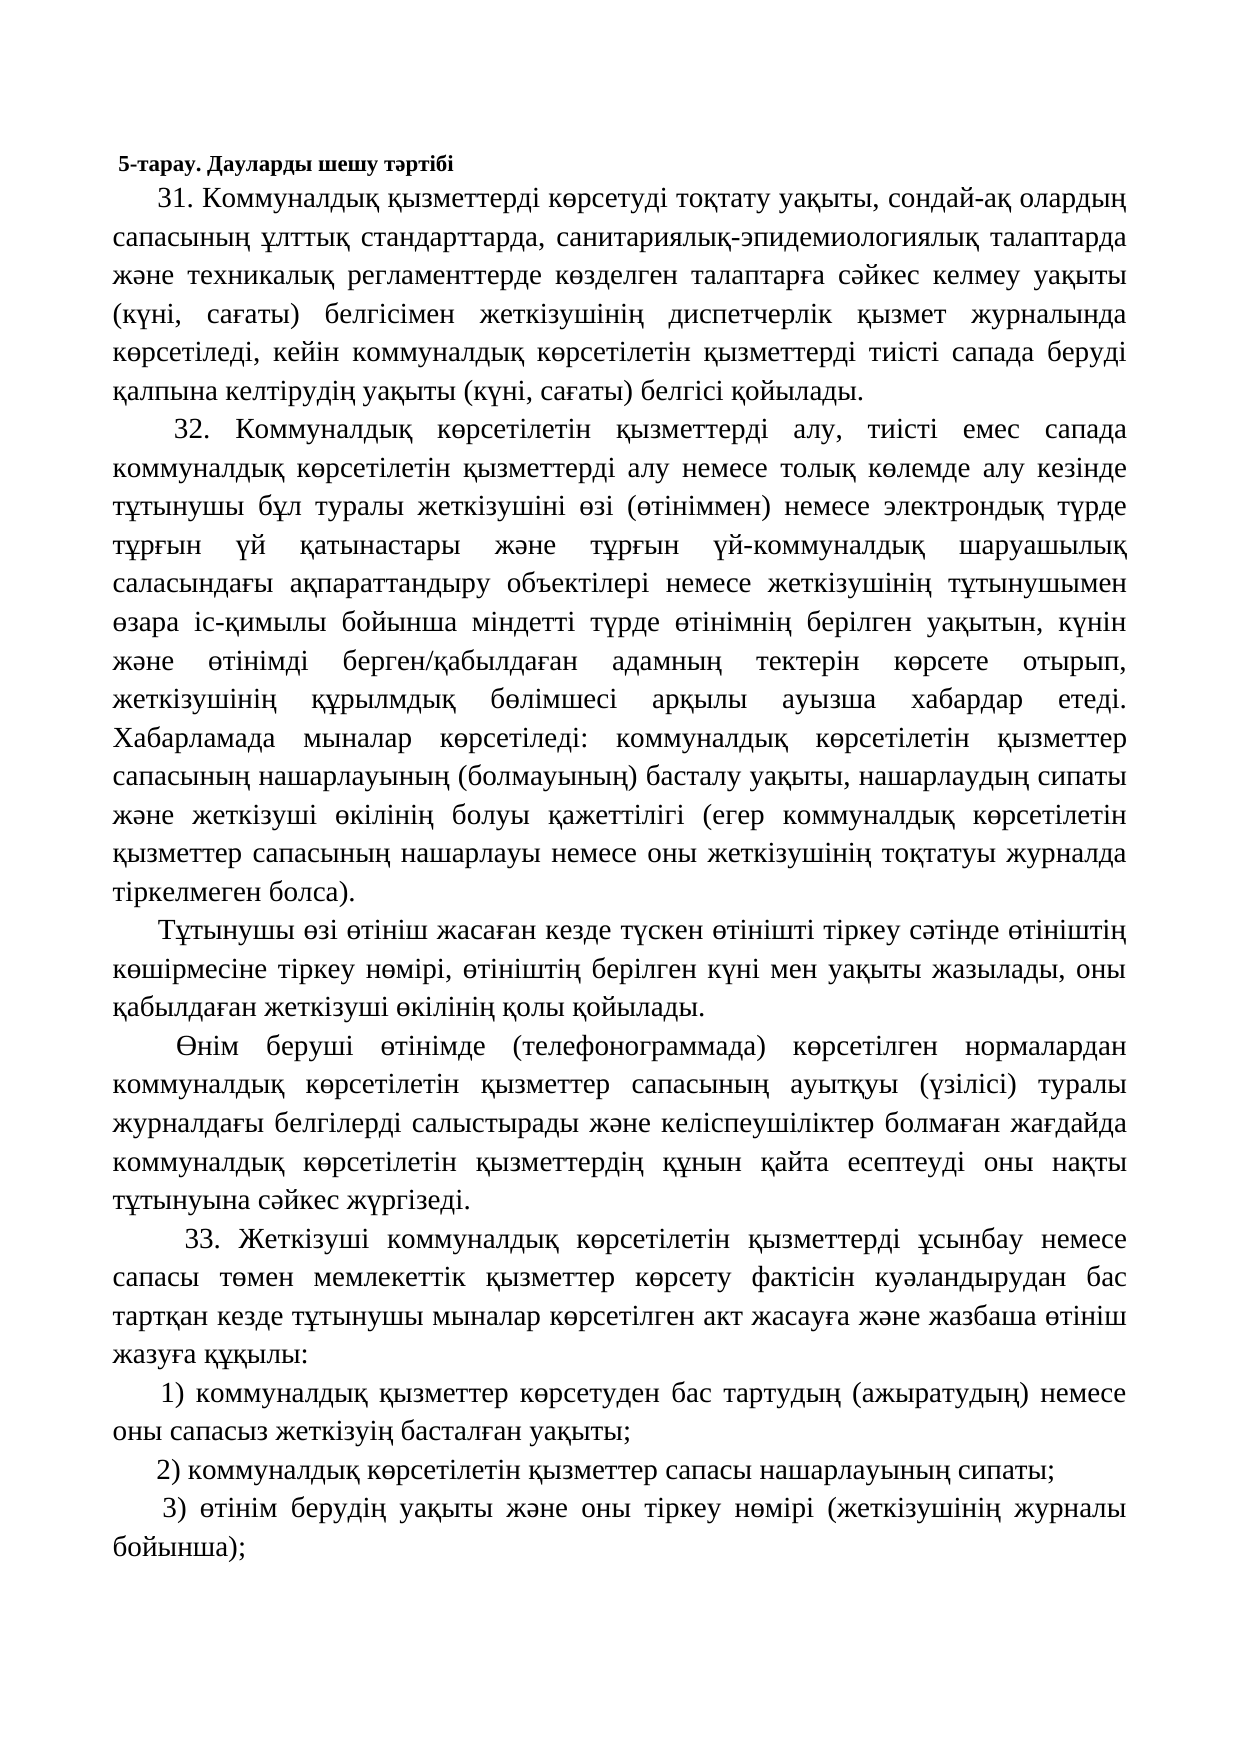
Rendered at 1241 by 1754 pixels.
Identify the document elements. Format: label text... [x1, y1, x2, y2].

text Тұтынушы өзі өтініш жасаған кезде түскен өтінішті тіркеу сәтінде өтініштің көшірмесіне тіркеу нөмірі, өтініштің берілген күні мен уақыты жазылады, оны қабылдаған жеткізуші өкілінің қолы қойылады. [112, 912, 1128, 1023]
text Өнім беруші өтінімде (телефонограммада) көрсетілген нормалардан коммуналдық көрсетілетін қызметтер сапасының ауытқуы (үзілісі) туралы журналдағы белгілерді салыстырады және келіспеушіліктер болмаған жағдайда коммуналдық көрсетілетін қызметтердің құнын қайта есептеуді оны нақты тұтынуына сәйкес жүргізеді. [112, 1028, 1128, 1216]
text 31. Коммуналдық қызметтерді көрсетуді тоқтату уақыты, сондай-ақ олардың сапасының ұлттық стандарттарда, санитариялық-эпидемиологиялық талаптарда және техникалық регламенттерде көзделген талаптарға сәйкес келмеу уақыты (күні, сағаты) белгісімен жеткізушінің диспетчерлік қызмет журналында көрсетіледі, кейін коммуналдық көрсетілетін қызметтерді тиісті сапада беруді қалпына келтірудің уақыты (күні, сағаты) белгісі қойылады. [112, 180, 1128, 406]
text 2) коммуналдық көрсетілетін қызметтер сапасы нашарлауының сипаты; [112, 1452, 1128, 1486]
text 5-тарау. Дауларды шешу тәртібі [112, 150, 1128, 176]
text 1) коммуналдық қызметтер көрсетуден бас тартудың (ажыратудың) немесе оны сапасыз жеткізуің басталған уақыты; [112, 1375, 1128, 1447]
text 3) өтінім берудің уақыты және оны тіркеу нөмірі (жеткізушінің журналы бойынша); [112, 1491, 1128, 1563]
text 32. Коммуналдық көрсетілетін қызметтерді алу, тиісті емес сапада коммуналдық көрсетілетін қызметтерді алу немесе толық көлемде алу кезінде тұтынушы бұл туралы жеткізушіні өзі (өтініммен) немесе электрондық түрде тұрғын үй қатынастары және тұрғын үй-коммуналдық шаруашылық саласындағы ақпараттандыру объектілері немесе жеткізушінің тұтынушымен өзара іс-қимылы бойынша міндетті түрде өтінімнің берілген уақытын, күнін және өтінімді берген/қабылдаған адамның тектерін көрсете отырып, жеткізушінің құрылмдық бөлімшесі арқылы ауызша хабардар етеді. Хабарламада мыналар көрсетіледі: коммуналдық көрсетілетін қызметтер сапасының нашарлауының (болмауының) басталу уақыты, нашарлаудың сипаты және жеткізуші өкілінің болуы қажеттілігі (егер коммуналдық көрсетілетін қызметтер сапасының нашарлауы немесе оны жеткізушінің тоқтатуы журналда тіркелмеген болса). [112, 411, 1128, 907]
text 33. Жеткізуші коммуналдық көрсетілетін қызметтерді ұсынбау немесе сапасы төмен мемлекеттік қызметтер көрсету фактісін куәландырудан бас тартқан кезде тұтынушы мыналар көрсетілген акт жасауға және жазбаша өтініш жазуға құқылы: [112, 1221, 1128, 1370]
